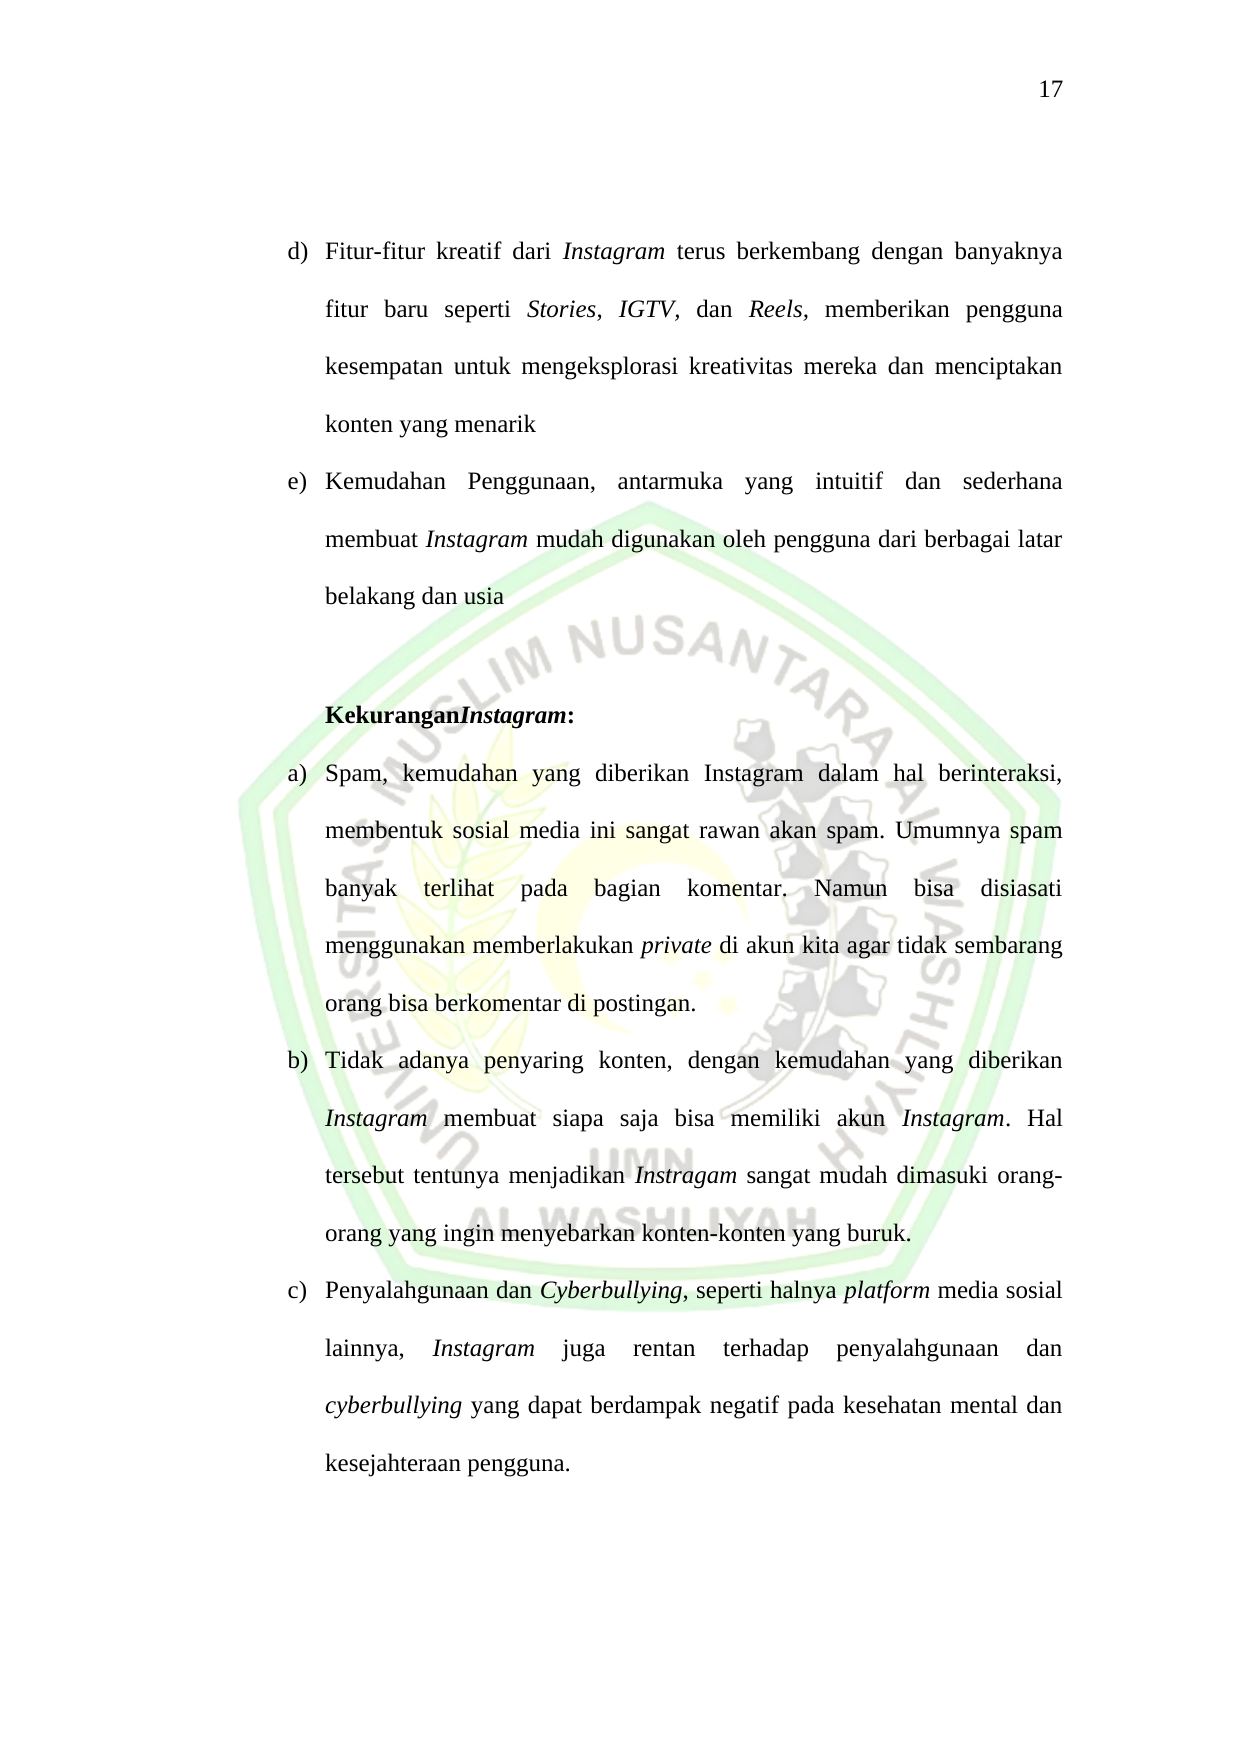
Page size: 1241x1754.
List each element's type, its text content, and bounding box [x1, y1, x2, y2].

list Fitur-fitur kreatif dari Instagram terus berkembang dengan banyaknya fitur baru seperti Stories, IGTV, dan Reels, memberikan pengguna kesempatan untuk mengeksplorasi kreativitas mereka dan menciptakan konten yang menarik [287, 236, 1063, 437]
list Penyalahgunaan dan Cyberbullying, seperti halnya platform media sosial lainnya, Instagram juga rentan terhadap penyalahgunaan dan cyberbullying yang dapat berdampak negatif pada kesehatan mental dan kesejahteraan pengguna. [287, 1275, 1063, 1477]
list Spam, kemudahan yang diberikan Instagram dalam hal berinteraksi, membentuk sosial media ini sangat rawan akan spam. Umumnya spam banyak terlihat pada bagian komentar. Namun bisa disiasati menggunakan memberlakukan private di akun kita agar tidak sembarang orang bisa berkomentar di postingan. [287, 758, 1063, 1017]
list Kemudahan Penggunaan, antarmuka yang intuitif dan sederhana membuat Instagram mudah digunakan oleh pengguna dari berbagai latar belakang dan usia [287, 466, 1063, 610]
list Tidak adanya penyaring konten, dengan kemudahan yang diberikan Instagram membuat siapa saja bisa memiliki akun Instagram. Hal tersebut tentunya menjadikan Instragam sangat mudah dimasuki orang-orang yang ingin menyebarkan konten-konten yang buruk. [287, 1045, 1063, 1247]
subtitle KekuranganInstagram: [281, 700, 1063, 729]
